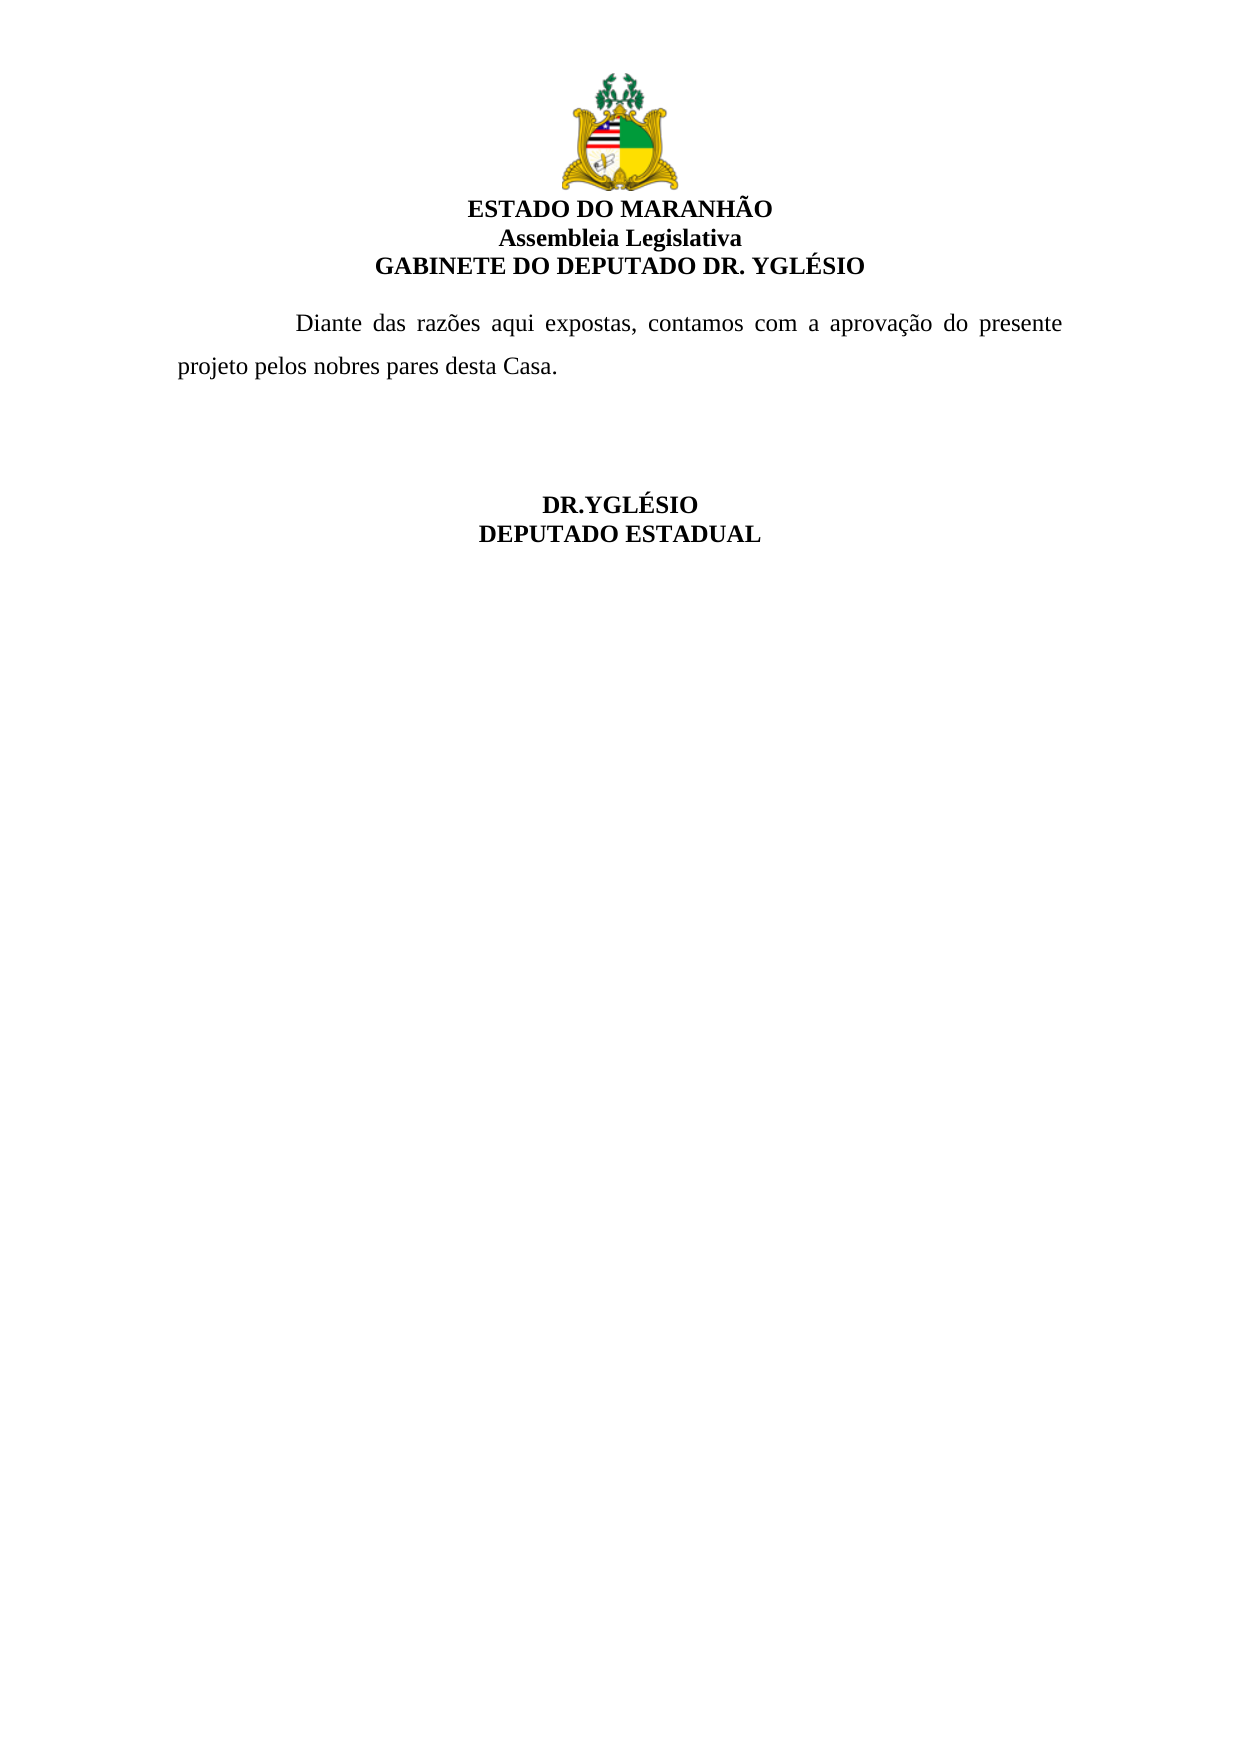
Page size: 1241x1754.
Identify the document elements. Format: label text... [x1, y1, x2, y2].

text DR.YGLÉSIO [177, 490, 1063, 519]
picture [562, 73, 679, 191]
text Diante das razões aqui expostas, contamos com a aprovação do presente projeto pelos nobres pares desta Casa. [177, 308, 1063, 380]
text DEPUTADO ESTADUAL [177, 519, 1063, 548]
